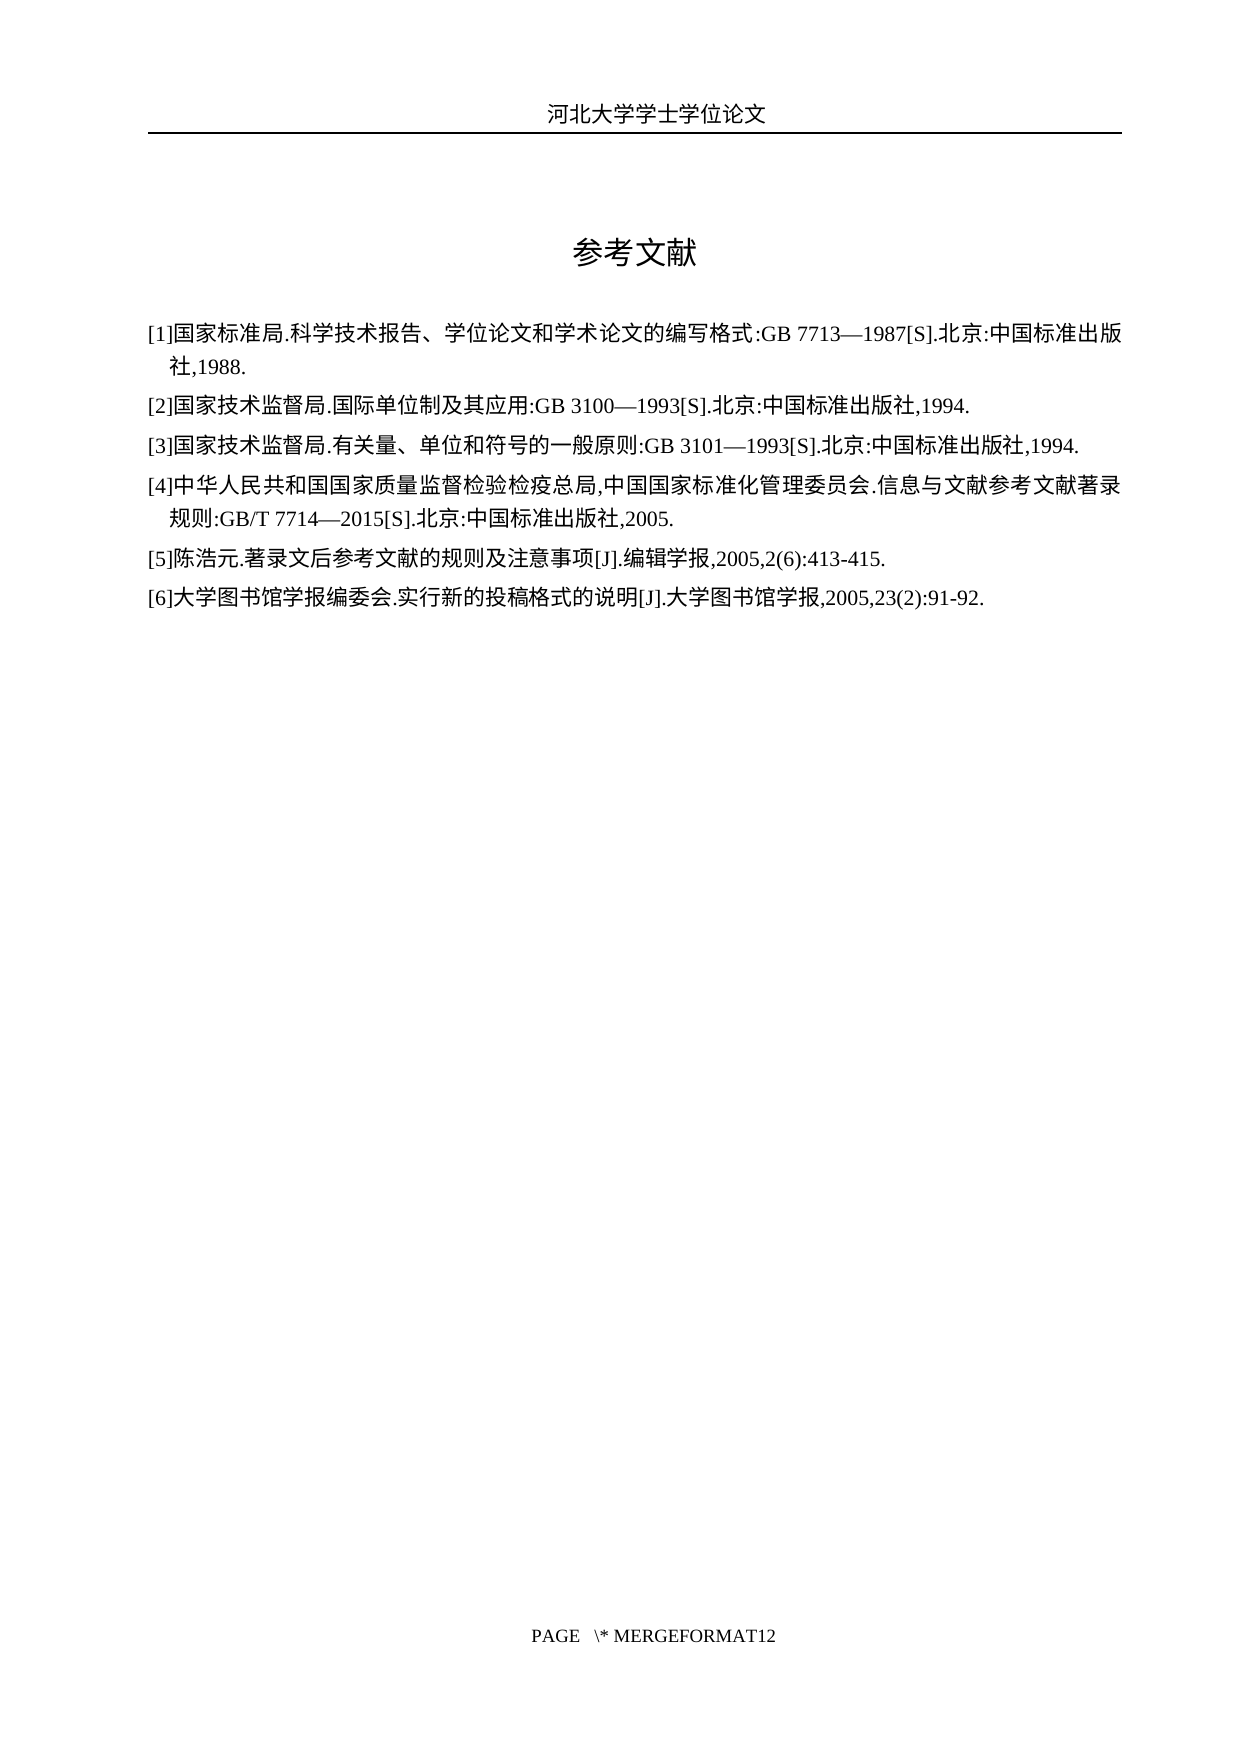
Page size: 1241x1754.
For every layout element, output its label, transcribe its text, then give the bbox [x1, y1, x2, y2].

text [2]国家技术监督局.国际单位制及其应用:GB 3100—1993[S].北京:中国标准出版社,1994. [148, 387, 1122, 421]
text [5]陈浩元.著录文后参考文献的规则及注意事项[J].编辑学报,2005,2(6):413-415. [148, 539, 1122, 573]
text [4]中华人民共和国国家质量监督检验检疫总局,中国国家标准化管理委员会.信息与文献参考文献著录规则:GB/T 7714—2015[S].北京:中国标准出版社,2005. [148, 466, 1122, 533]
text [3]国家技术监督局.有关量、单位和符号的一般原则:GB 3101—1993[S].北京:中国标准出版社,1994. [148, 427, 1122, 460]
text [1]国家标准局.科学技术报告、学位论文和学术论文的编写格式:GB 7713—1987[S].北京:中国标准出版社,1988. [148, 314, 1122, 381]
text [6]大学图书馆学报编委会.实行新的投稿格式的说明[J].大学图书馆学报,2005,23(2):91-92. [148, 579, 1122, 612]
subtitle 参考文献 [148, 231, 1122, 273]
